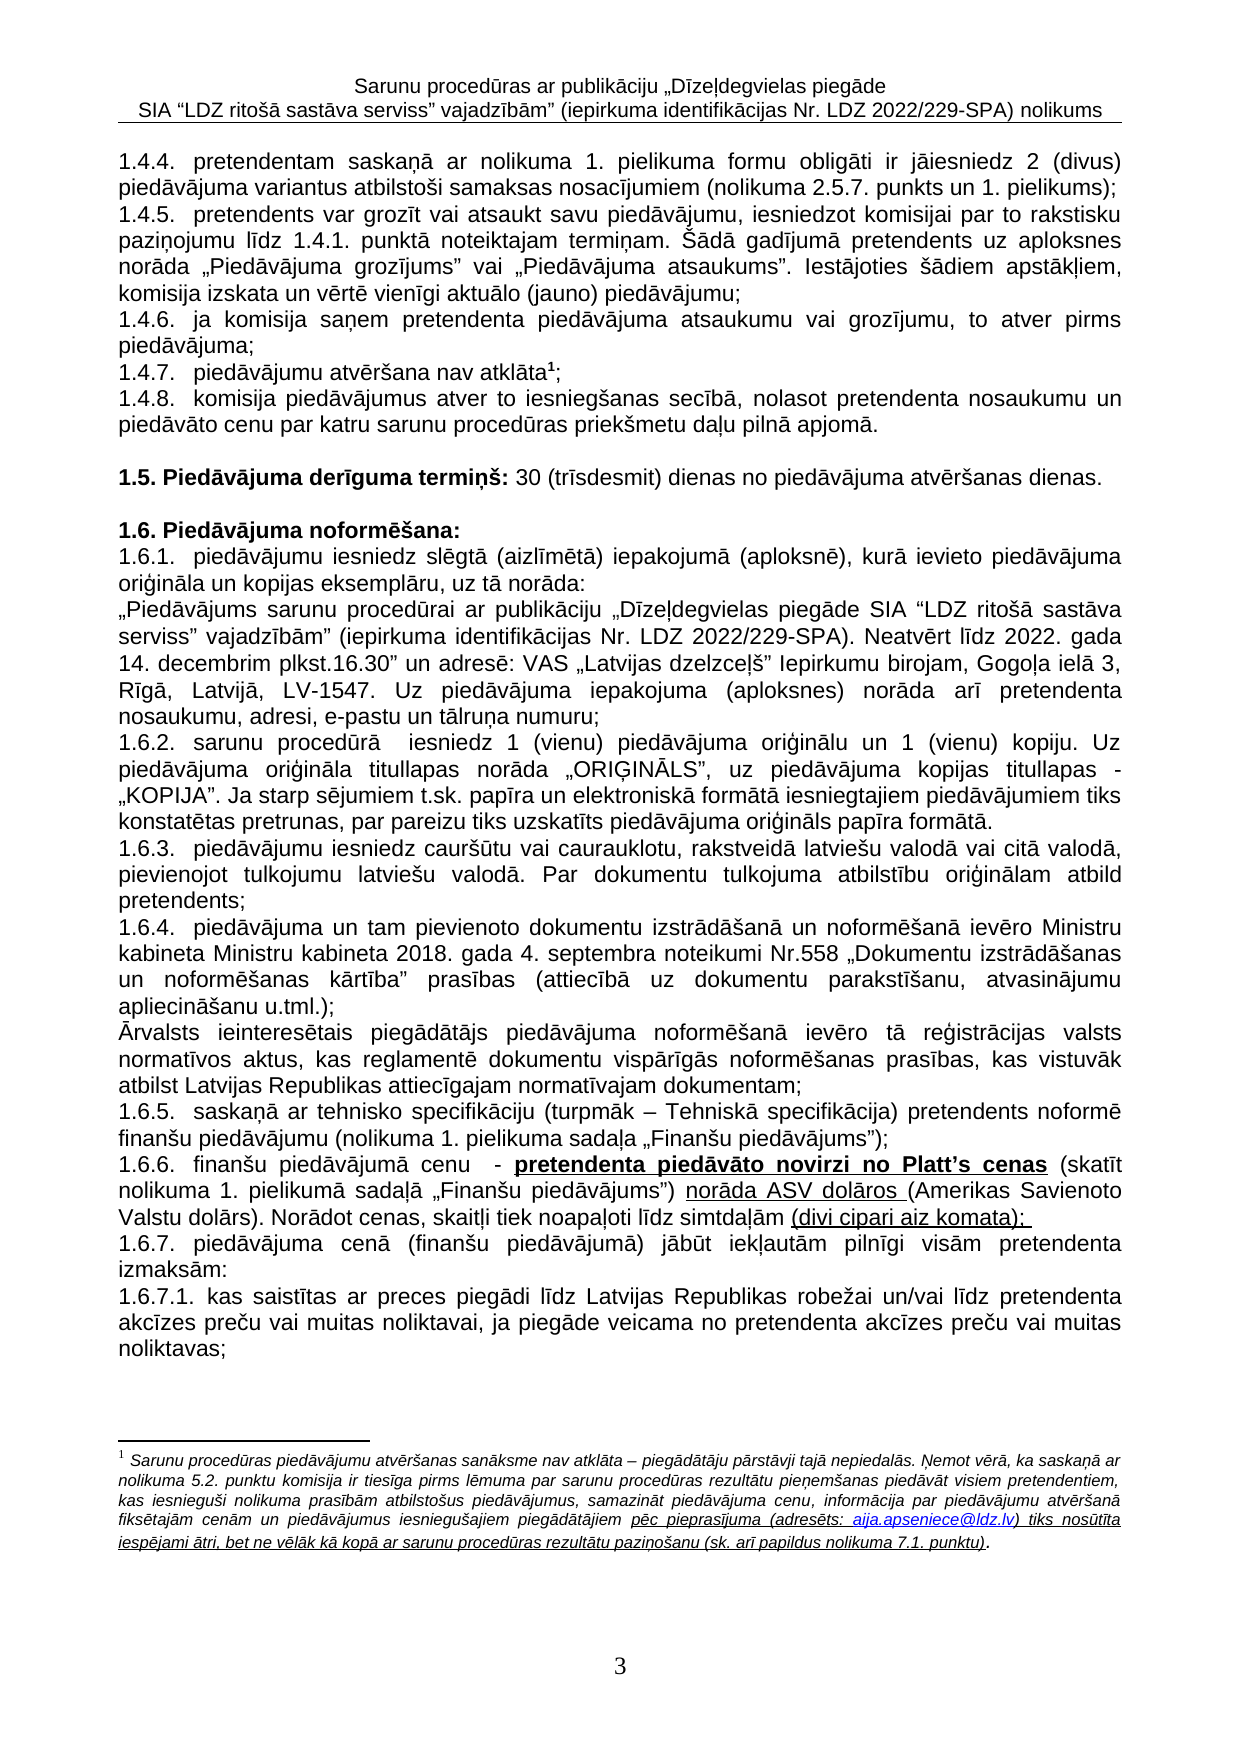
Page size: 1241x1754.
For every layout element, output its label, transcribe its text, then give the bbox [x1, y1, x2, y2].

list komisija piedāvājumus atver to iesniegšanas secībā, nolasot pretendenta nosaukumu un piedāvāto cenu par katru sarunu procedūras priekšmetu daļu pilnā apjomā. [118, 385, 1122, 438]
list pretendentam saskaņā ar nolikuma 1. pielikuma formu obligāti ir jāiesniedz 2 (divus) piedāvājuma variantus atbilstoši samaksas nosacījumiem (nolikuma 2.5.7. punkts un 1. pielikums); [118, 148, 1122, 201]
list Piedāvājuma derīguma termiņš: 30 (trīsdesmit) dienas no piedāvājuma atvēršanas dienas. [118, 464, 1122, 490]
list Ārvalsts ieinteresētais piegādātājs piedāvājuma noformēšanā ievēro tā reģistrācijas valsts normatīvos aktus, kas reglamentē dokumentu vispārīgās noformēšanas prasības, kas vistuvāk atbilst Latvijas Republikas attiecīgajam normatīvajam dokumentam; [118, 1019, 1122, 1098]
list pretendents var grozīt vai atsaukt savu piedāvājumu, iesniedzot komisijai par to rakstisku paziņojumu līdz 1.4.1. punktā noteiktajam termiņam. Šādā gadījumā pretendents uz aploksnes norāda „Piedāvājuma grozījums” vai „Piedāvājuma atsaukums”. Iestājoties šādiem apstākļiem, komisija izskata un vērtē vienīgi aktuālo (jauno) piedāvājumu; [118, 201, 1122, 306]
list saskaņā ar tehnisko specifikāciju (turpmāk – Tehniskā specifikācija) pretendents noformē finanšu piedāvājumu (nolikuma 1. pielikuma sadaļa „Finanšu piedāvājums”); [118, 1098, 1122, 1151]
list „Piedāvājums sarunu procedūrai ar publikāciju „Dīzeļdegvielas piegāde SIA “LDZ ritošā sastāva serviss” vajadzībām” (iepirkuma identifikācijas Nr. LDZ 2022/229-SPA). Neatvērt līdz 2022. gada 14. decembrim plkst.16.30” un adresē: VAS „Latvijas dzelzceļš” Iepirkumu birojam, Gogoļa ielā 3, Rīgā, Latvijā, LV-1547. Uz piedāvājuma iepakojuma (aploksnes) norāda arī pretendenta nosaukumu, adresi, e-pastu un tālruņa numuru; [118, 596, 1122, 729]
list piedāvājumu iesniedz slēgtā (aizlīmētā) iepakojumā (aploksnē), kurā ievieto piedāvājuma oriģināla un kopijas eksemplāru, uz tā norāda: [118, 543, 1122, 596]
list finanšu piedāvājumā cenu - pretendenta piedāvāto novirzi no Platt’s cenas (skatīt nolikuma 1. pielikumā sadaļā „Finanšu piedāvājums”) norāda ASV dolāros (Amerikas Savienoto Valstu dolārs). Norādot cenas, skaitļi tiek noapaļoti līdz simtdaļām (divi cipari aiz komata); [118, 1151, 1122, 1230]
list piedāvājuma un tam pievienoto dokumentu izstrādāšanā un noformēšanā ievēro Ministru kabineta Ministru kabineta 2018. gada 4. septembra noteikumi Nr.558 „Dokumentu izstrādāšanas un noformēšanas kārtība” prasības (attiecībā uz dokumentu parakstīšanu, atvasinājumu apliecināšanu u.tml.); [118, 914, 1122, 1019]
list piedāvājuma cenā (finanšu piedāvājumā) jābūt iekļautām pilnīgi visām pretendenta izmaksām: [118, 1230, 1122, 1283]
list kas saistītas ar preces piegādi līdz Latvijas Republikas robežai un/vai līdz pretendenta akcīzes preču vai muitas noliktavai, ja piegāde veicama no pretendenta akcīzes preču vai muitas noliktavas; [118, 1283, 1122, 1362]
list piedāvājumu atvēršana nav atklāta; [118, 359, 1122, 385]
list ja komisija saņem pretendenta piedāvājuma atsaukumu vai grozījumu, to atver pirms piedāvājuma; [118, 306, 1122, 359]
list sarunu procedūrā iesniedz 1 (vienu) piedāvājuma oriģinālu un 1 (vienu) kopiju. Uz piedāvājuma oriģināla titullapas norāda „ORIĢINĀLS”, uz piedāvājuma kopijas titullapas - „KOPIJA”. Ja starp sējumiem t.sk. papīra un elektroniskā formātā iesniegtajiem piedāvājumiem tiks konstatētas pretrunas, par pareizu tiks uzskatīts piedāvājuma oriģināls papīra formātā. [118, 729, 1122, 835]
list Piedāvājuma noformēšana: [118, 517, 1122, 543]
list piedāvājumu iesniedz cauršūtu vai caurauklotu, rakstveidā latviešu valodā vai citā valodā, pievienojot tulkojumu latviešu valodā. Par dokumentu tulkojuma atbilstību oriģinālam atbild pretendents; [118, 835, 1122, 914]
